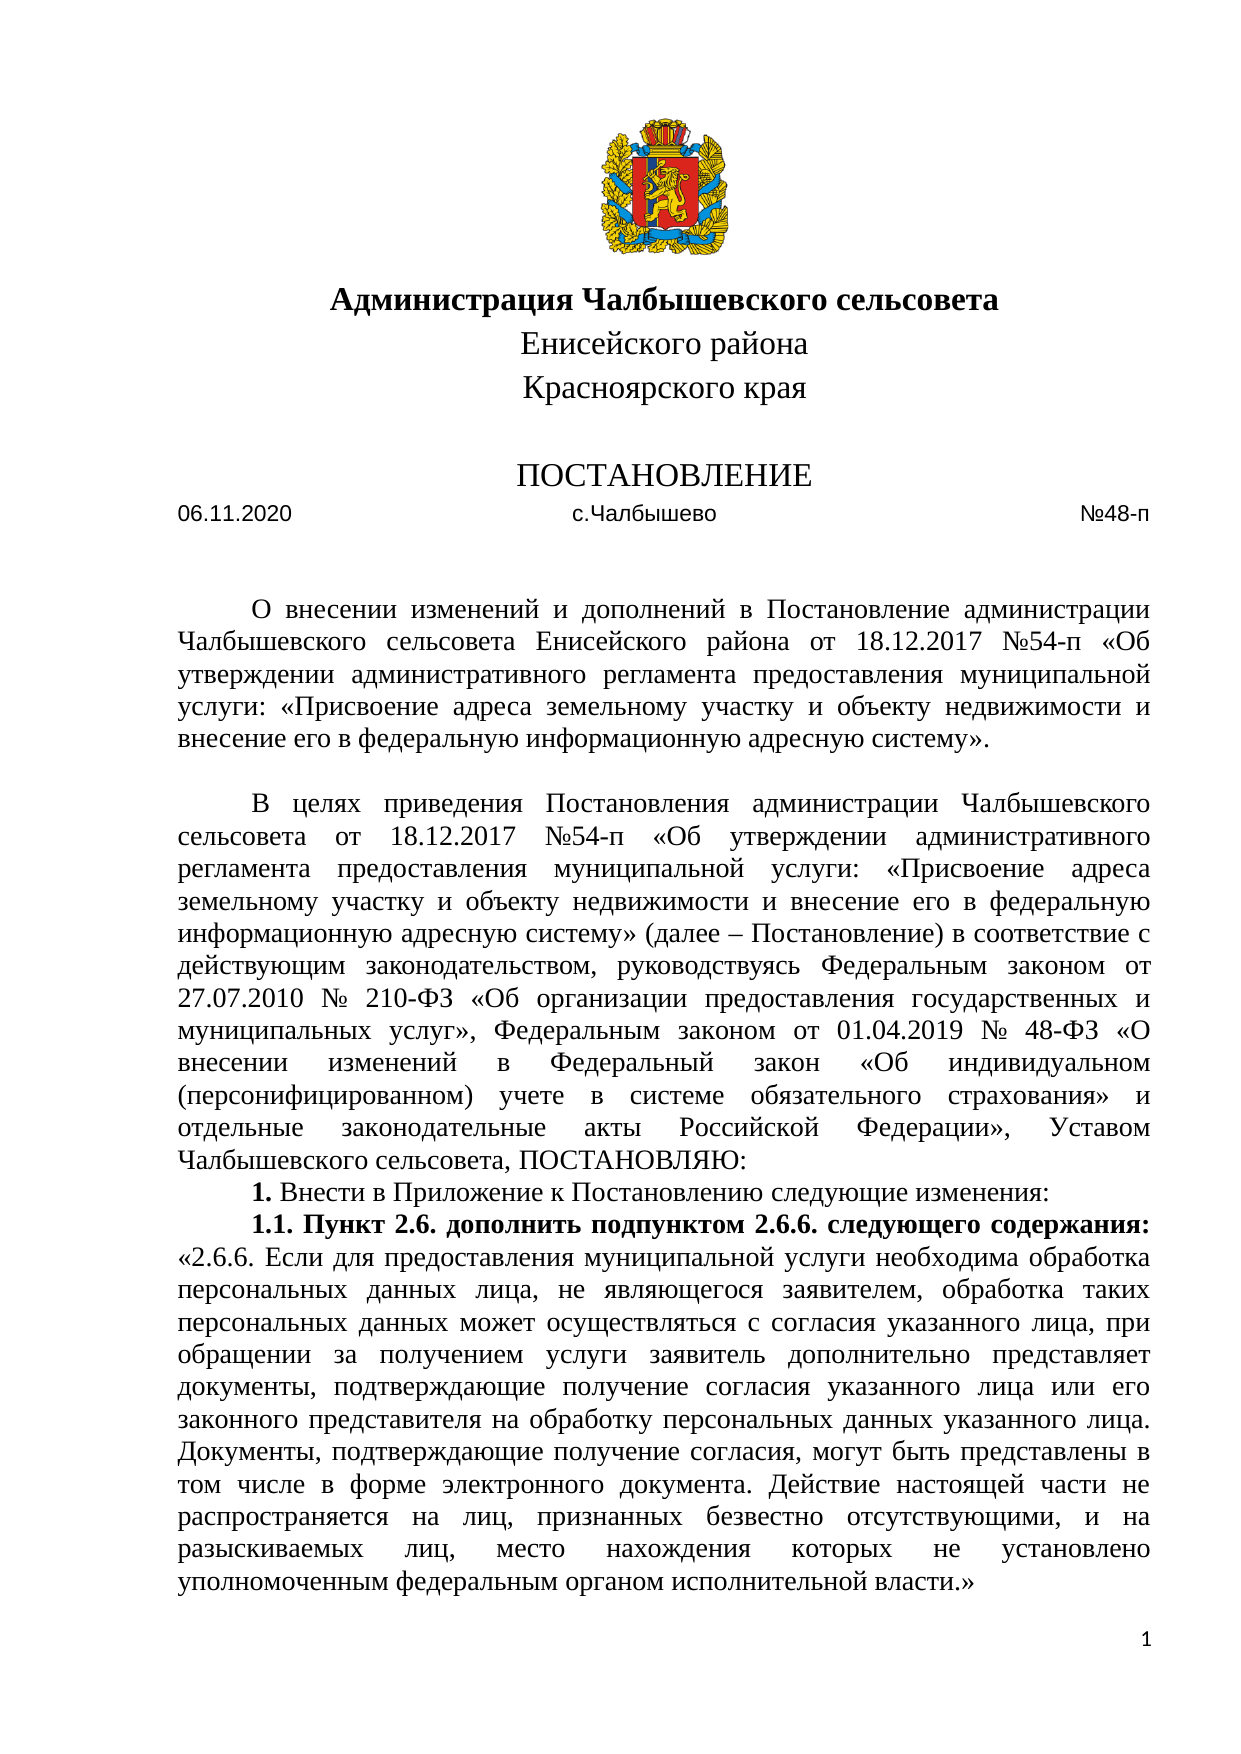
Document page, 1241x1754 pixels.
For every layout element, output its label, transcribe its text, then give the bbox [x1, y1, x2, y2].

text Администрация Чалбышевского сельсовета [177, 279, 1152, 317]
text 1. Внести в Приложение к Постановлению следующие изменения: [177, 1175, 1152, 1207]
text В целях приведения Постановления администрации Чалбышевского сельсовета от 18.12.2017 №54-п «Об утверждении административного регламента предоставления муниципальной услуги: «Присвоение адреса земельному участку и объекту недвижимости и внесение его в федеральную информационную адресную систему» (далее – Постановление) в соответствие с действующим законодательством, руководствуясь Федеральным законом от 27.07.2010 № 210-ФЗ «Об организации предоставления государственных и муниципальных услуг», Федеральным законом от 01.04.2019 № 48-ФЗ «О внесении изменений в Федеральный закон «Об индивидуальном (персонифицированном) учете в системе обязательного страхования» и отдельные законодательные акты Российской Федерации», Уставом Чалбышевского сельсовета, ПОСТАНОВЛЯЮ: [177, 786, 1152, 1175]
picture [600, 118, 729, 255]
text 06.11.2020 с.Чалбышево №48-п [177, 499, 1152, 526]
text Енисейского района [177, 323, 1152, 362]
text 1.1. Пункт 2.6. дополнить подпунктом 2.6.6. следующего содержания: «2.6.6. Если для предоставления муниципальной услуги необходима обработка персональных данных лица, не являющегося заявителем, обработка таких персональных данных может осуществляться с согласия указанного лица, при обращении за получением услуги заявитель дополнительно представляет документы, подтверждающие получение согласия указанного лица или его законного представителя на обработку персональных данных указанного лица. Документы, подтверждающие получение согласия, могут быть представлены в том числе в форме электронного документа. Действие настоящей части не распространяется на лиц, признанных безвестно отсутствующими, и на разыскиваемых лиц, место нахождения которых не установлено уполномоченным федеральным органом исполнительной власти.» [177, 1207, 1152, 1596]
text Красноярского края [177, 367, 1152, 406]
text О внесении изменений и дополнений в Постановление администрации Чалбышевского сельсовета Енисейского района от 18.12.2017 №54-п «Об утверждении административного регламента предоставления муниципальной услуги: «Присвоение адреса земельному участку и объекту недвижимости и внесение его в федеральную информационную адресную систему». [177, 592, 1152, 754]
text ПОСТАНОВЛЕНИЕ [177, 455, 1152, 494]
